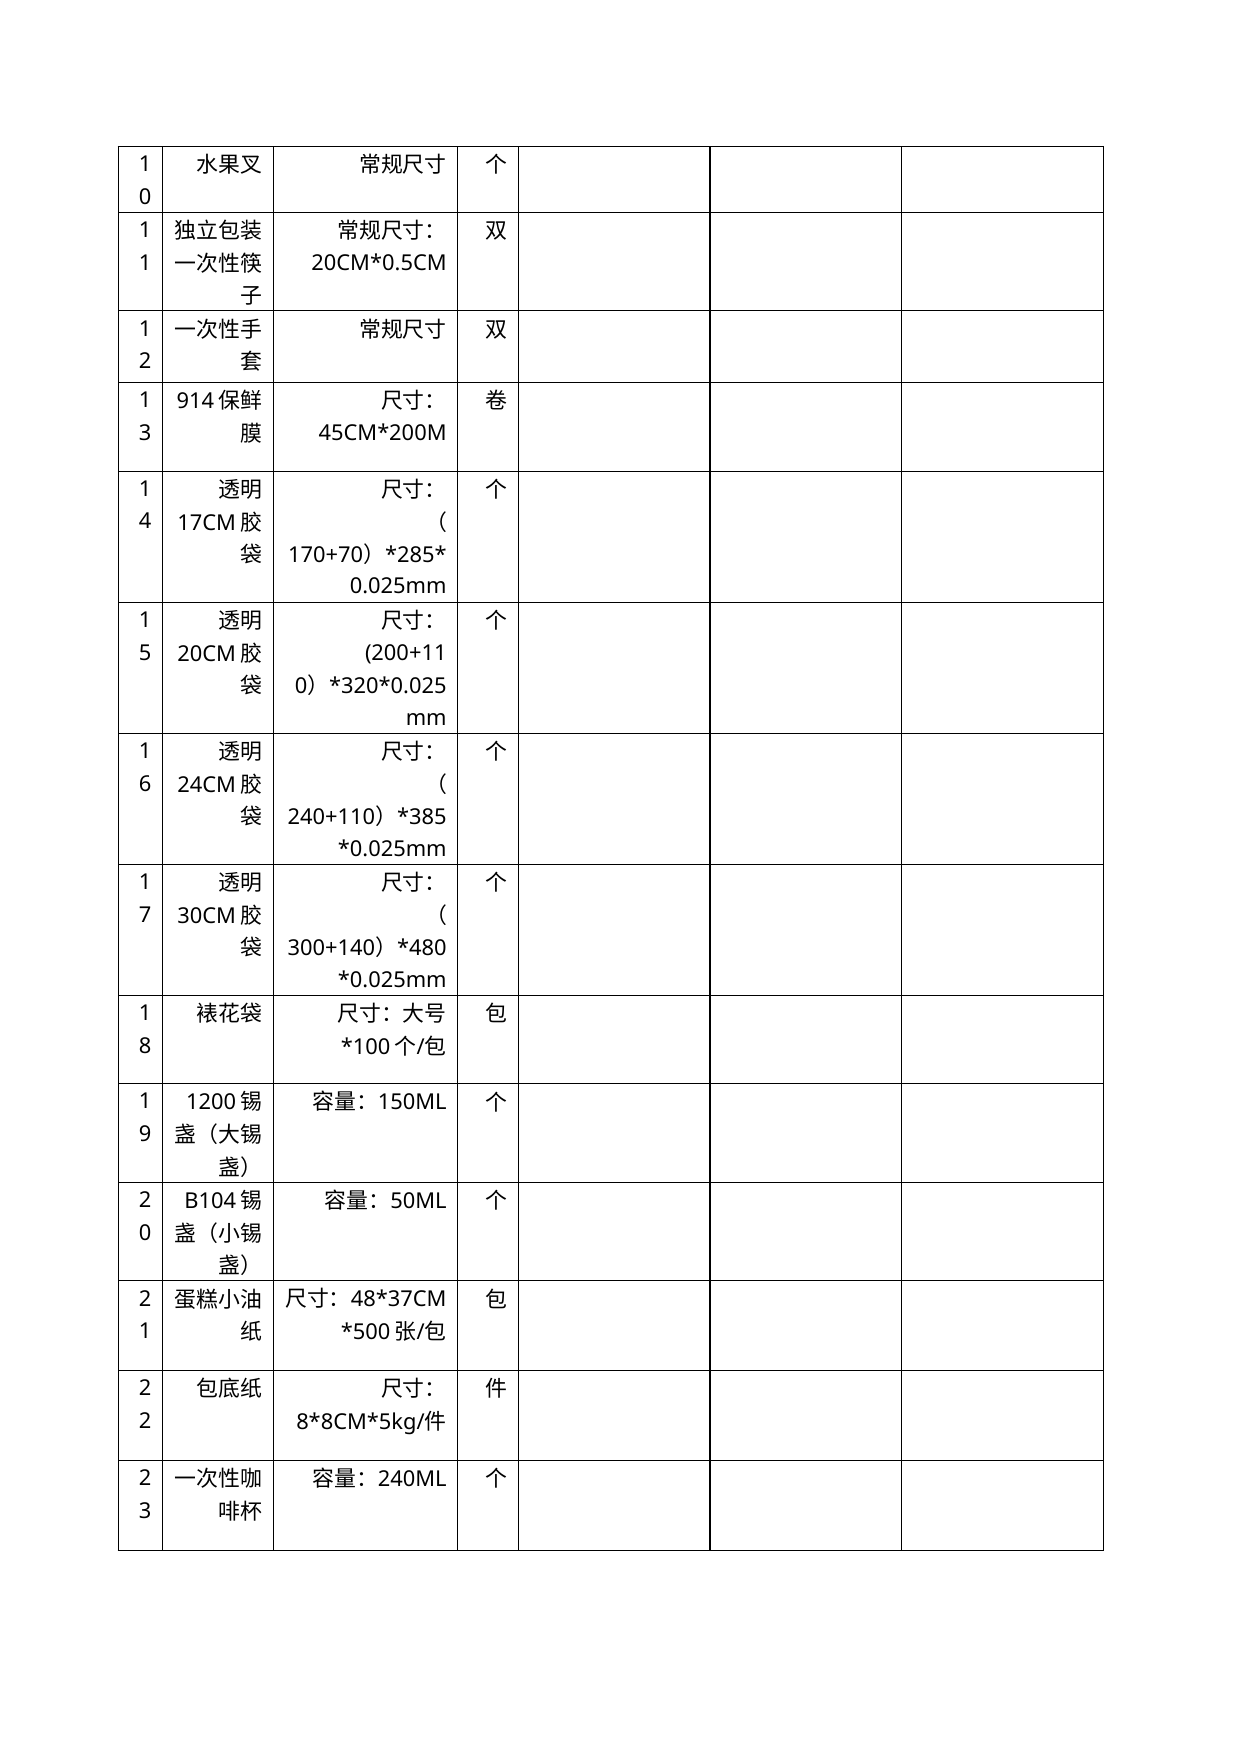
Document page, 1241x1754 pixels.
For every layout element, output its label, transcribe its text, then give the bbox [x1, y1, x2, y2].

table_cell 20 [119, 1183, 162, 1280]
table_cell [519, 383, 709, 471]
table_cell [711, 1461, 901, 1550]
table_cell [902, 865, 1103, 995]
table_cell 个 [458, 1084, 518, 1182]
table_cell [711, 1371, 901, 1460]
table_cell 尺寸：（300+140）*480*0.025mm [274, 865, 457, 995]
table_cell [902, 472, 1103, 602]
table_cell 22 [119, 1371, 162, 1460]
table_cell [519, 1461, 709, 1550]
table_cell 容量：150ML [274, 1084, 457, 1182]
table_cell 包 [458, 1281, 518, 1370]
table_cell [902, 603, 1103, 733]
table_cell B104锡盏（小锡盏） [163, 1183, 273, 1280]
table_cell 包 [458, 996, 518, 1083]
table_cell 19 [119, 1084, 162, 1182]
table_cell [519, 1084, 709, 1182]
table_cell [519, 734, 709, 864]
table_cell 一次性手套 [163, 311, 273, 382]
table_cell [711, 1281, 901, 1370]
table_cell [519, 147, 709, 212]
table_cell 个 [458, 1183, 518, 1280]
table_cell 个 [458, 1461, 518, 1550]
table_cell 尺寸：（170+70）*285*0.025mm [274, 472, 457, 602]
table_cell 尺寸：48*37CM *500张/包 [274, 1281, 457, 1370]
table_cell 常规尺寸 [274, 147, 457, 212]
table_cell [902, 1183, 1103, 1280]
table_cell 23 [119, 1461, 162, 1550]
table_cell 常规尺寸 [274, 311, 457, 382]
table_cell 包底纸 [163, 1371, 273, 1460]
table_cell [711, 865, 901, 995]
table_cell 件 [458, 1371, 518, 1460]
table_cell 蛋糕小油纸 [163, 1281, 273, 1370]
table_cell 容量：50ML [274, 1183, 457, 1280]
table_cell [711, 472, 901, 602]
table_cell 尺寸：大号 *100个/包 [274, 996, 457, 1083]
table_cell 个 [458, 865, 518, 995]
table_cell 卷 [458, 383, 518, 471]
table_cell [711, 734, 901, 864]
table_cell [902, 1461, 1103, 1550]
table_cell 透明30CM胶袋 [163, 865, 273, 995]
table_cell [902, 147, 1103, 212]
table_cell [902, 1281, 1103, 1370]
table_cell [902, 311, 1103, 382]
table_cell 12 [119, 311, 162, 382]
table_cell [519, 1371, 709, 1460]
table_cell [519, 1281, 709, 1370]
table_cell [711, 1084, 901, 1182]
table_cell 15 [119, 603, 162, 733]
table_cell 水果叉 [163, 147, 273, 212]
table_cell [711, 147, 901, 212]
table_cell 透明20CM胶袋 [163, 603, 273, 733]
table_cell [902, 213, 1103, 310]
table_cell 914保鲜膜 [163, 383, 273, 471]
table_cell 尺寸：(200+110）*320*0.025mm [274, 603, 457, 733]
table_cell 容量：240ML [274, 1461, 457, 1550]
table_cell [902, 1084, 1103, 1182]
table_cell 独立包装一次性筷子 [163, 213, 273, 310]
table_cell 21 [119, 1281, 162, 1370]
table_cell [711, 1183, 901, 1280]
table_cell 尺寸：45CM*200M [274, 383, 457, 471]
table_cell [519, 472, 709, 602]
table_cell 个 [458, 603, 518, 733]
table_cell 13 [119, 383, 162, 471]
table_cell 10 [119, 147, 162, 212]
table_cell 双 [458, 213, 518, 310]
table_cell [902, 383, 1103, 471]
table_cell [902, 1371, 1103, 1460]
table_cell [711, 311, 901, 382]
table_cell 透明24CM胶袋 [163, 734, 273, 864]
table_cell 双 [458, 311, 518, 382]
table_cell [902, 996, 1103, 1083]
table_cell [902, 734, 1103, 864]
table_cell [519, 311, 709, 382]
table_cell 个 [458, 147, 518, 212]
table_cell [519, 603, 709, 733]
table_cell 1200锡盏（大锡盏） [163, 1084, 273, 1182]
table_cell 个 [458, 734, 518, 864]
table_cell [519, 996, 709, 1083]
table_cell 透明17CM胶袋 [163, 472, 273, 602]
table_cell 尺寸：（240+110）*385*0.025mm [274, 734, 457, 864]
table_cell 尺寸：8*8CM*5kg/件 [274, 1371, 457, 1460]
table_cell 11 [119, 213, 162, 310]
table_cell 16 [119, 734, 162, 864]
table_cell [519, 865, 709, 995]
table_cell 一次性咖啡杯 [163, 1461, 273, 1550]
table_cell [519, 213, 709, 310]
table_cell 个 [458, 472, 518, 602]
table_cell 常规尺寸：20CM*0.5CM [274, 213, 457, 310]
table_cell [711, 383, 901, 471]
table_cell 裱花袋 [163, 996, 273, 1083]
table_cell 17 [119, 865, 162, 995]
table_cell [711, 996, 901, 1083]
table_cell [519, 1183, 709, 1280]
table_cell [711, 603, 901, 733]
table_cell 14 [119, 472, 162, 602]
table_cell 18 [119, 996, 162, 1083]
table_cell [711, 213, 901, 310]
